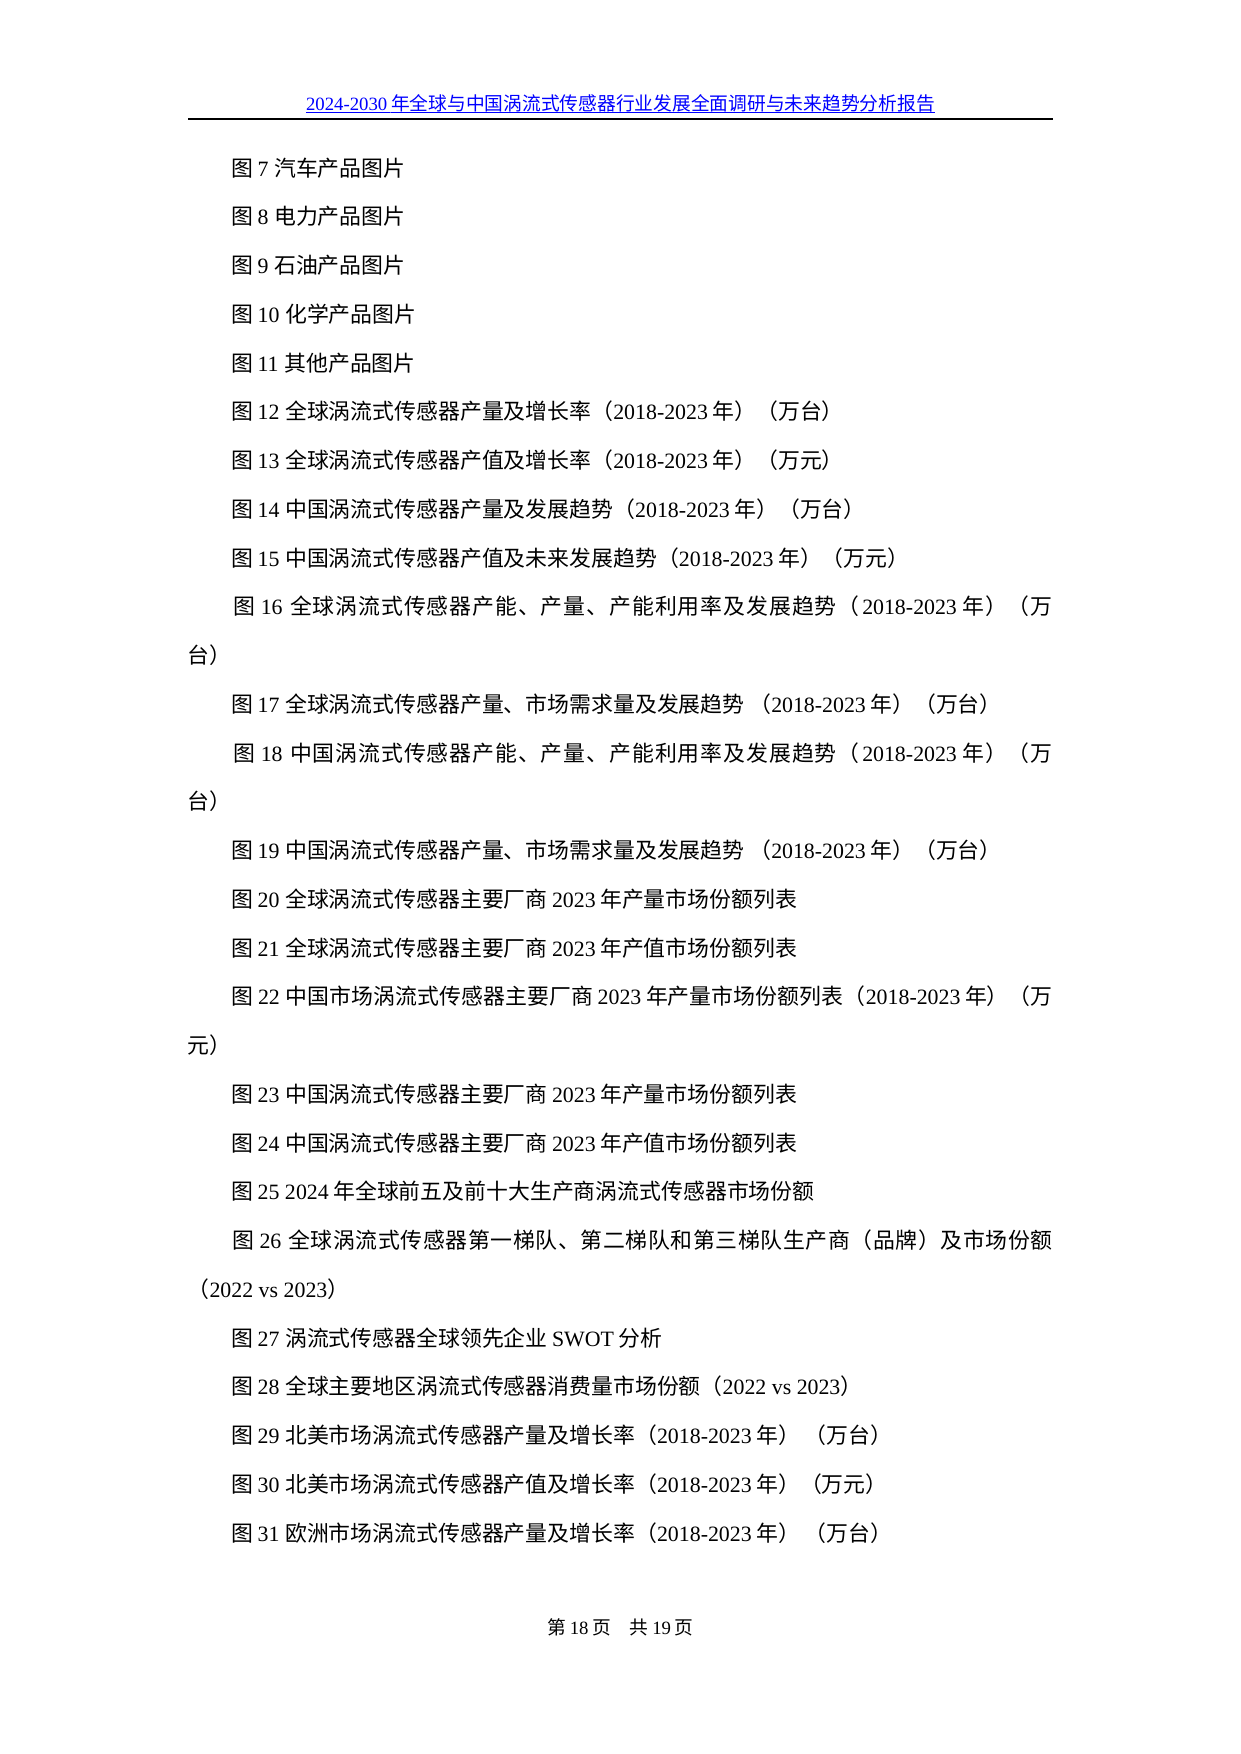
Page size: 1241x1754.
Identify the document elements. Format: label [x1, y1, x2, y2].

text [187, 150, 1053, 1548]
